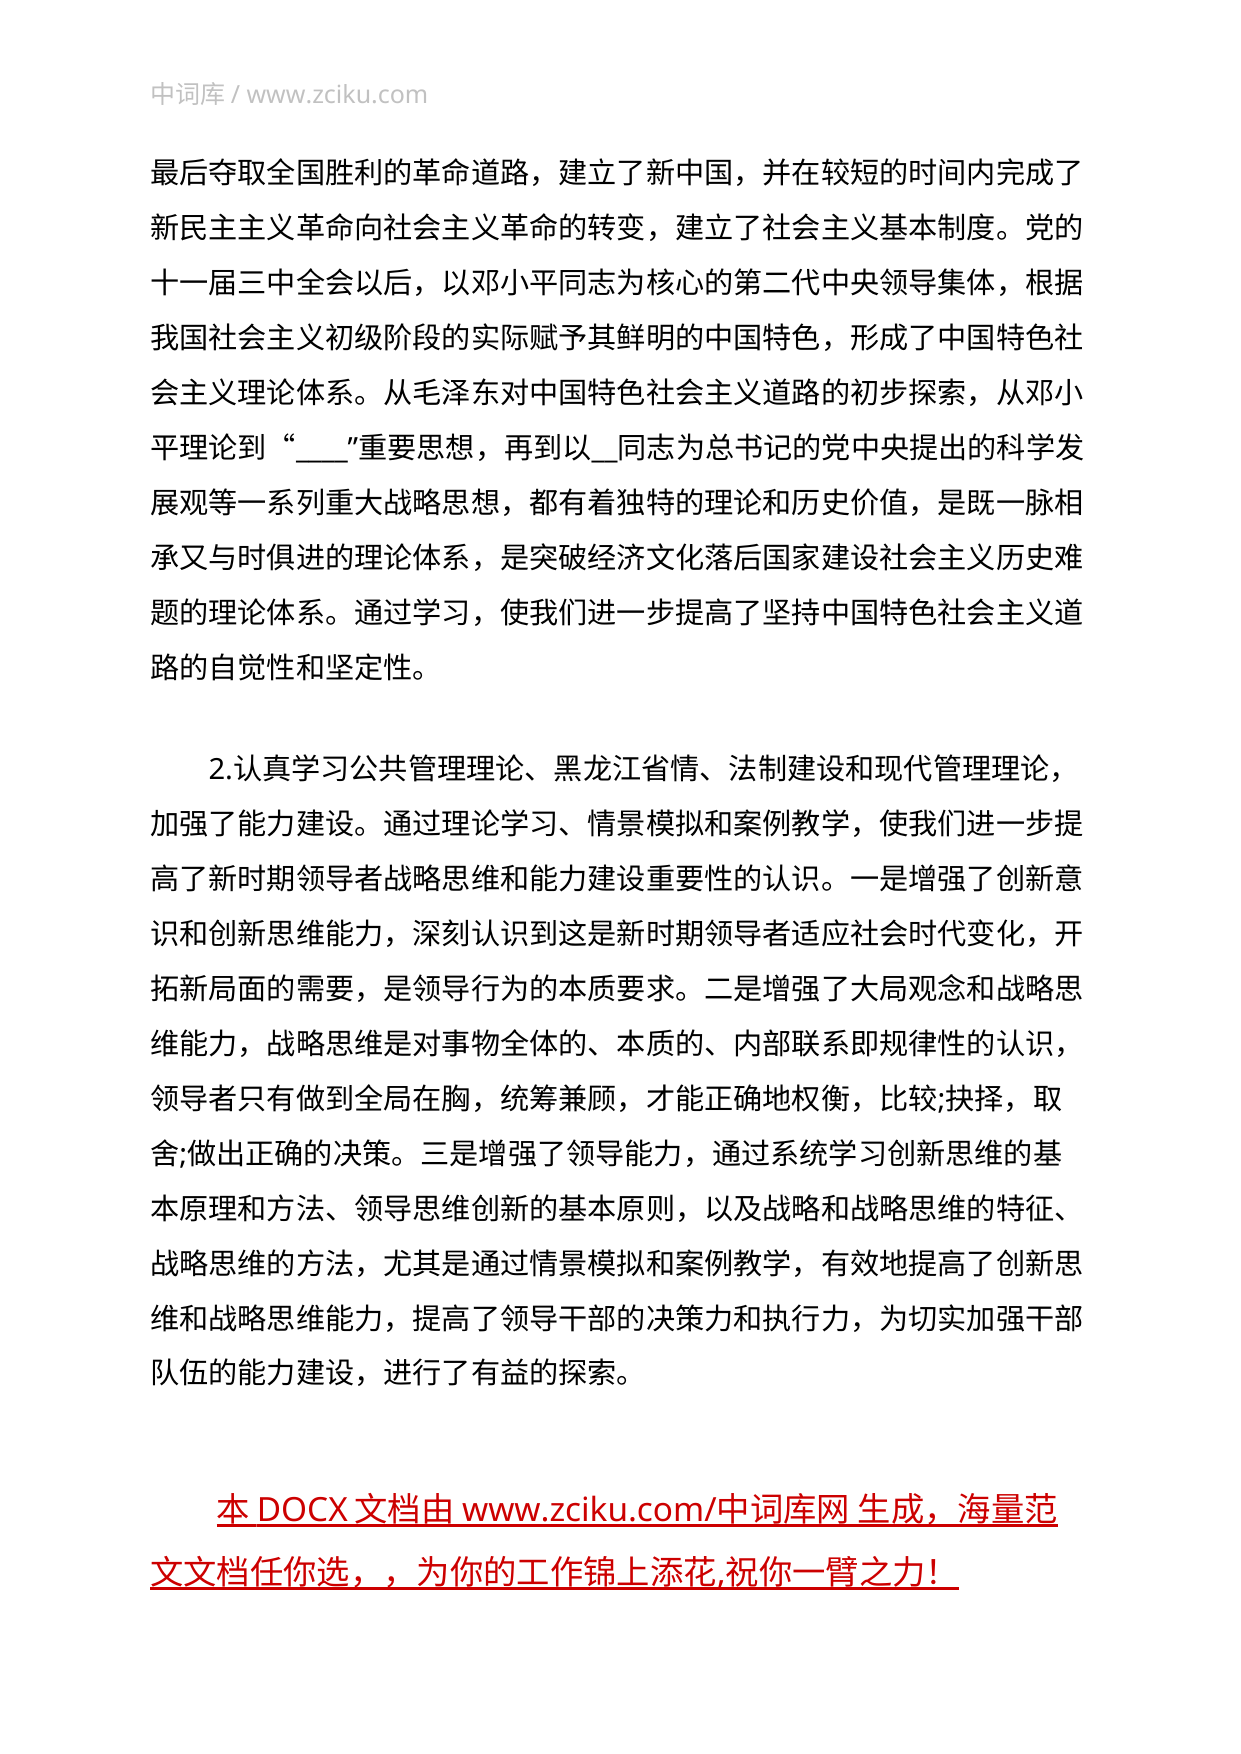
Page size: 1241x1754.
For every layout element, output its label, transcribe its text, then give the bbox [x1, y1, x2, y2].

text 本DOCX文档由 www.zciku.com/中词库网 生成，海量范文文档任你选，，为你的工作锦上添花,祝你一臂之力！ [150, 1483, 1090, 1594]
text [150, 150, 1090, 686]
text 2.认真学习公共管理理论、黑龙江省情、法制建设和现代管理理论，加强了能力建设。通过理论学习、情景模拟和案例教学，使我们进一步提高了新时期领导者战略思维和能力建设重要性的认识。一是增强了创新意识和创新思维能力，深刻认识到这是新时期领导者适应社会时代变化，开拓新局面的需要，是领导行为的本质要求。二是增强了大局观念和战略思维能力，战略思维是对事物全体的、本质的、内部联系即规律性的认识，领导者只有做到全局在胸，统筹兼顾，才能正确地权衡，比较;抉择，取舍;做出正确的决策。三是增强了领导能力，通过系统学习创新思维的基本原理和方法、领导思维创新的基本原则，以及战略和战略思维的特征、战略思维的方法，尤其是通过情景模拟和案例教学，有效地提高了创新思维和战略思维能力，提高了领导干部的决策力和执行力，为切实加强干部队伍的能力建设，进行了有益的探索。 [150, 746, 1090, 1392]
